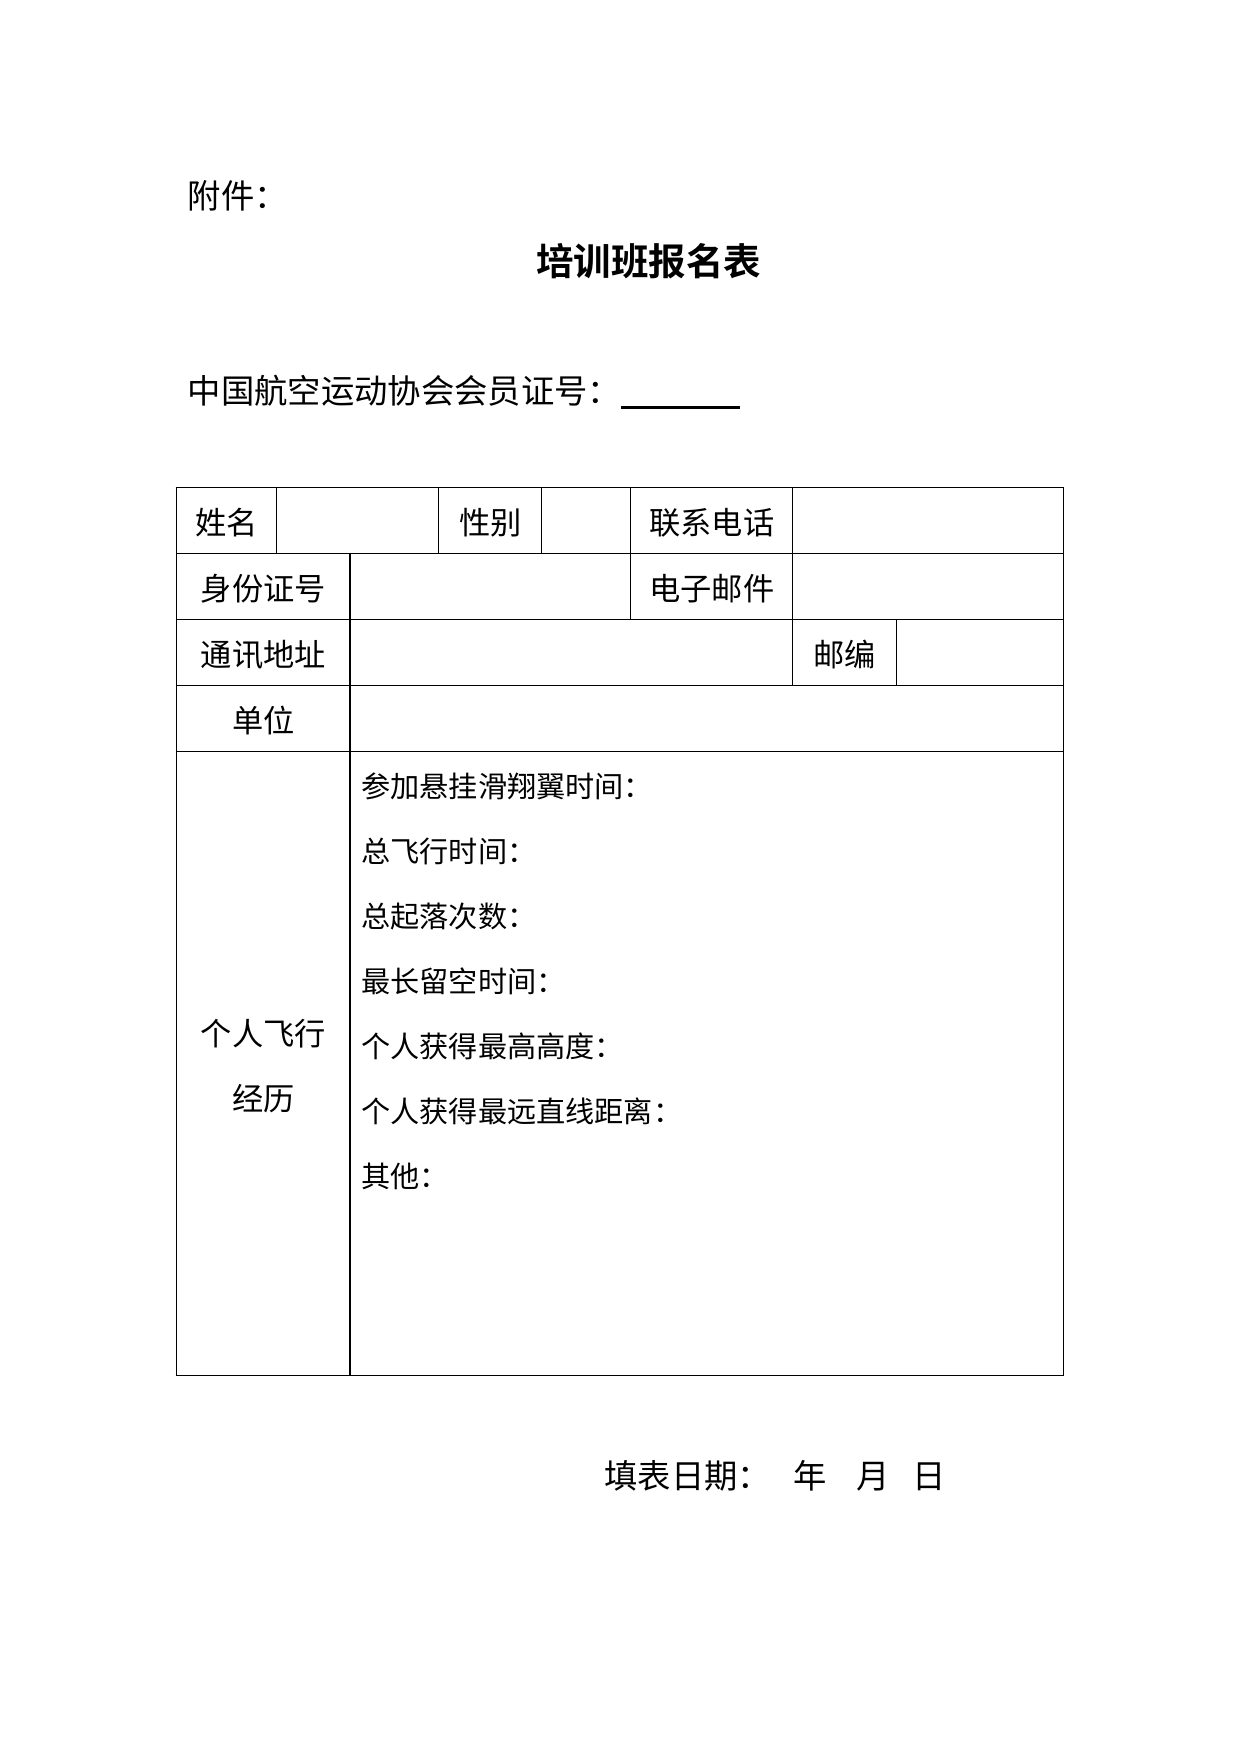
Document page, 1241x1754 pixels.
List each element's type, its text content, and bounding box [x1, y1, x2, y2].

table_header 性别 [439, 488, 541, 553]
table_cell 参加悬挂滑翔翼时间： 总飞行时间： 总起落次数： 最长留空时间： 个人获得最高高度： 个人获得最远直线距离： 其他： [351, 752, 1063, 1375]
table_cell 单位 [177, 686, 349, 751]
table_cell 个人飞行经历 [177, 752, 349, 1375]
table_cell [351, 554, 630, 619]
table_cell 邮编 [793, 620, 896, 685]
table_cell 电子邮件 [631, 554, 792, 619]
text 培训班报名表 [187, 227, 1053, 292]
table_header [277, 488, 438, 553]
text 中国航空运动协会会员证号： [187, 357, 1053, 422]
table_cell [793, 554, 1063, 619]
table_header [542, 488, 630, 553]
table_header 联系电话 [631, 488, 792, 553]
table_cell 身份证号 [177, 554, 349, 619]
table_header [793, 488, 1063, 553]
text 附件： [187, 162, 1053, 227]
table_cell [351, 620, 792, 685]
table_cell 通讯地址 [177, 620, 349, 685]
table_cell [897, 620, 1063, 685]
text 填表日期： 年 月 日 [187, 1441, 1053, 1506]
table_cell [351, 686, 1063, 751]
table_header 姓名 [177, 488, 276, 553]
